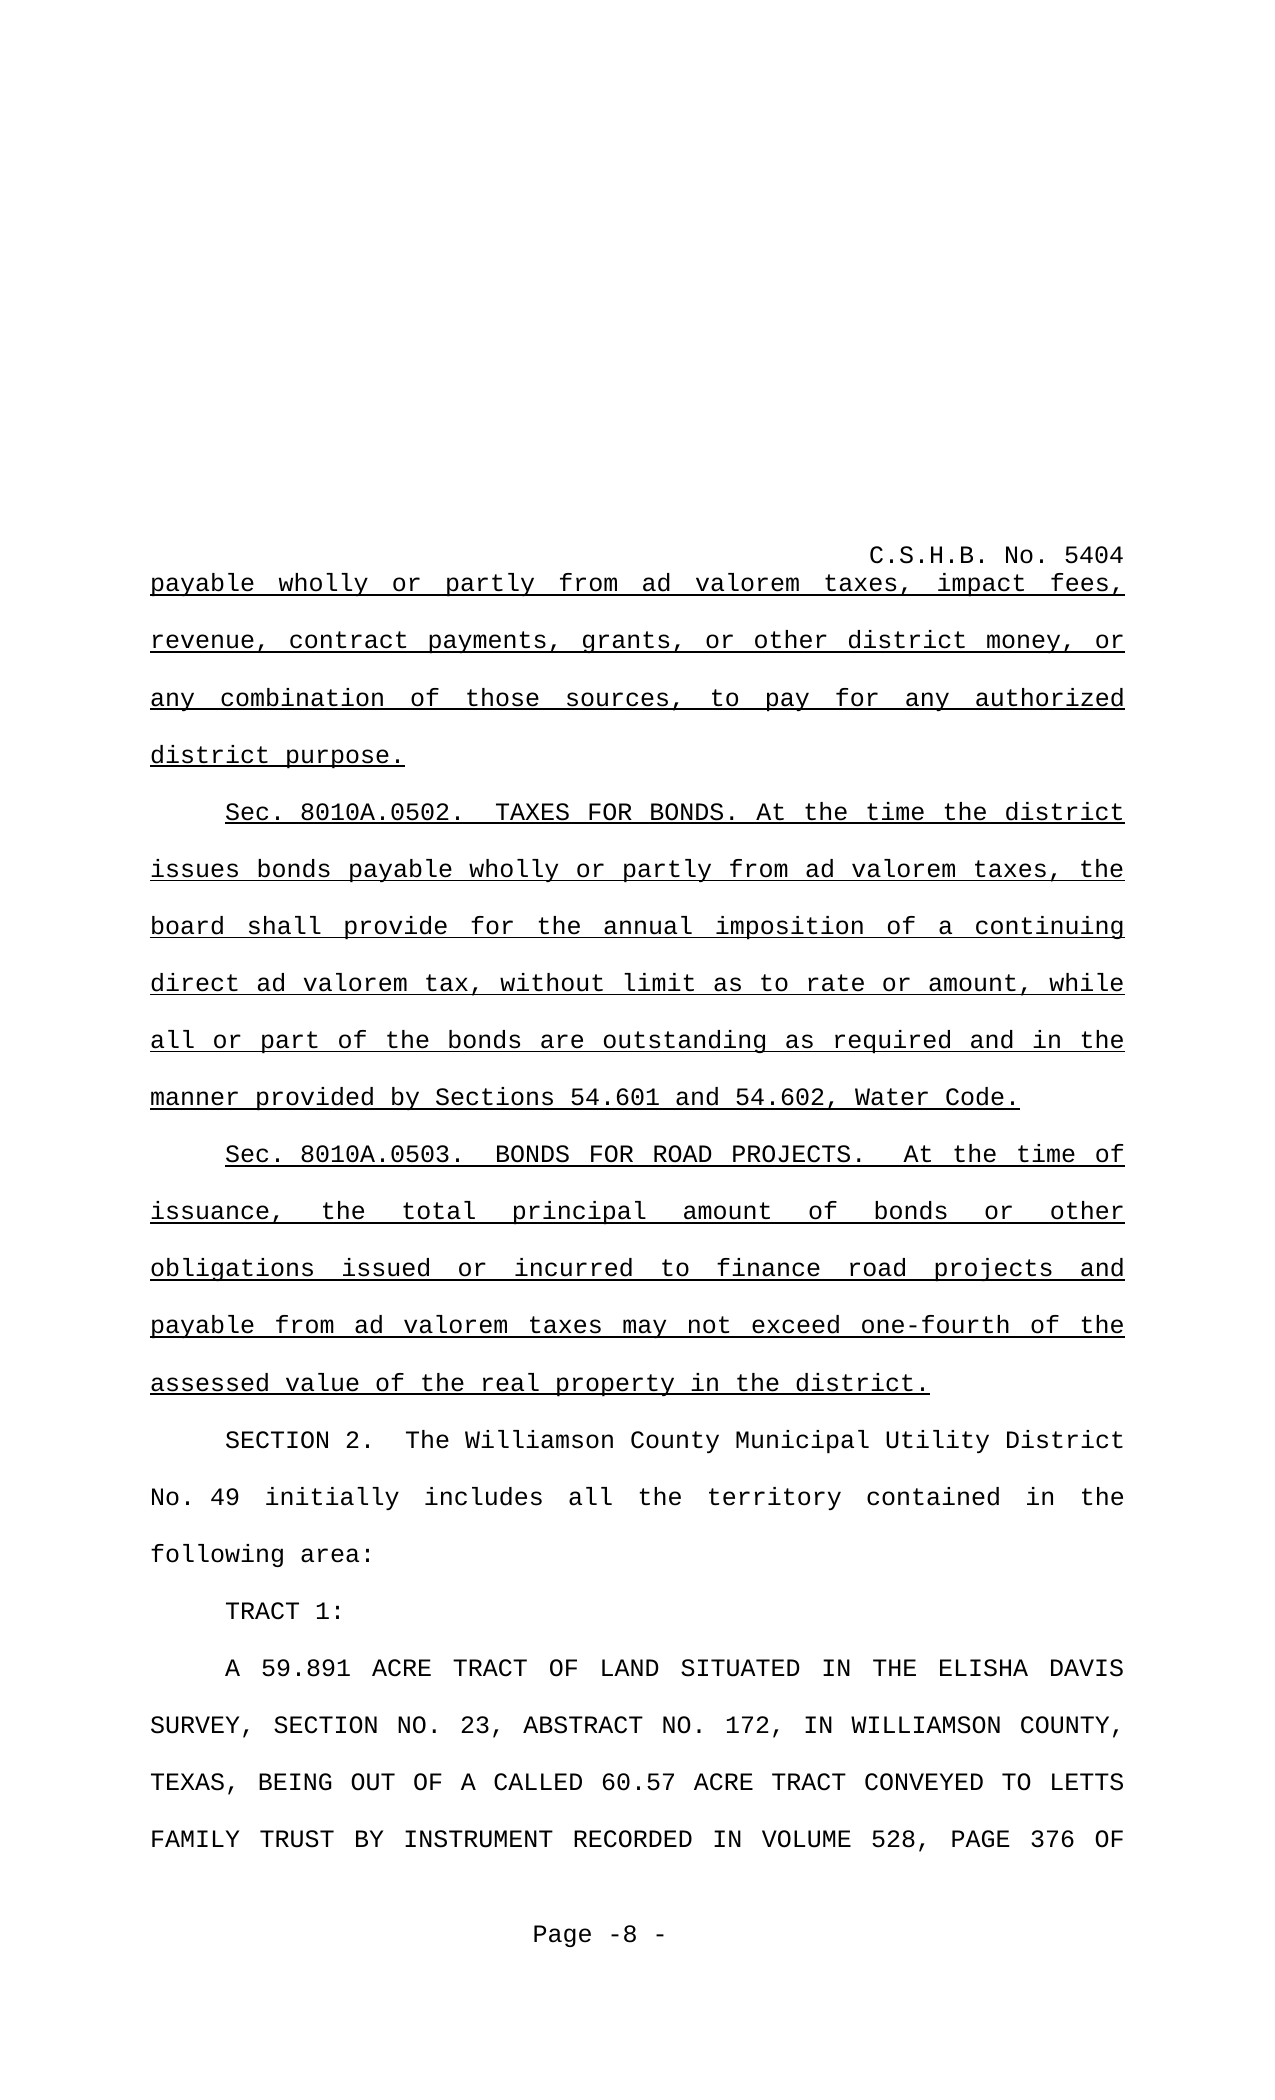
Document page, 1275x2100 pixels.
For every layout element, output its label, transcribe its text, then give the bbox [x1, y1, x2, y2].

text Sec. 8010A.0503. BONDS FOR ROAD PROJECTS. At the time of issuance, the total principal amount of bonds or other obligations issued or incurred to finance road projects and payable from ad valorem taxes may not exceed one-fourth of the assessed value of the real property in the district. [150, 1338, 1125, 1398]
text TRACT 1: [150, 1598, 1125, 1627]
text Sec. 8010A.0502. TAXES FOR BONDS. At the time the district issues bonds payable wholly or partly from ad valorem taxes, the board shall provide for the annual imposition of a continuing direct ad valorem tax, without limit as to rate or amount, while all or part of the bonds are outstanding as required and in the manner provided by Sections 54.601 and 54.602, Water Code. [150, 938, 1125, 994]
text Sec. 8010A.0502. TAXES FOR BONDS. At the time the district issues bonds payable wholly or partly from ad valorem taxes, the board shall provide for the annual imposition of a continuing direct ad valorem tax, without limit as to rate or amount, while all or part of the bonds are outstanding as required and in the manner provided by Sections 54.601 and 54.602, Water Code. [150, 995, 1125, 1051]
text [150, 1655, 1125, 1855]
text Sec. 8010A.0503. BONDS FOR ROAD PROJECTS. At the time of issuance, the total principal amount of bonds or other obligations issued or incurred to finance road projects and payable from ad valorem taxes may not exceed one-fourth of the assessed value of the real property in the district. [150, 1142, 1125, 1222]
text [150, 571, 1125, 594]
text SECTION 2. The Williamson County Municipal Utility District No. 49 initially includes all the territory contained in the following area: [150, 1427, 1125, 1570]
text Sec. 8010A.0502. TAXES FOR BONDS. At the time the district issues bonds payable wholly or partly from ad valorem taxes, the board shall provide for the annual imposition of a continuing direct ad valorem tax, without limit as to rate or amount, while all or part of the bonds are outstanding as required and in the manner provided by Sections 54.601 and 54.602, Water Code. [150, 799, 1125, 880]
text Sec. 8010A.0502. TAXES FOR BONDS. At the time the district issues bonds payable wholly or partly from ad valorem taxes, the board shall provide for the annual imposition of a continuing direct ad valorem tax, without limit as to rate or amount, while all or part of the bonds are outstanding as required and in the manner provided by Sections 54.601 and 54.602, Water Code. [150, 881, 1125, 937]
text Sec. 8010A.0503. BONDS FOR ROAD PROJECTS. At the time of issuance, the total principal amount of bonds or other obligations issued or incurred to finance road projects and payable from ad valorem taxes may not exceed one-fourth of the assessed value of the real property in the district. [150, 1281, 1125, 1336]
text Sec. 8010A.0502. TAXES FOR BONDS. At the time the district issues bonds payable wholly or partly from ad valorem taxes, the board shall provide for the annual imposition of a continuing direct ad valorem tax, without limit as to rate or amount, while all or part of the bonds are outstanding as required and in the manner provided by Sections 54.601 and 54.602, Water Code. [150, 1052, 1125, 1113]
text Sec. 8010A.0503. BONDS FOR ROAD PROJECTS. At the time of issuance, the total principal amount of bonds or other obligations issued or incurred to finance road projects and payable from ad valorem taxes may not exceed one-fourth of the assessed value of the real property in the district. [150, 1224, 1125, 1279]
